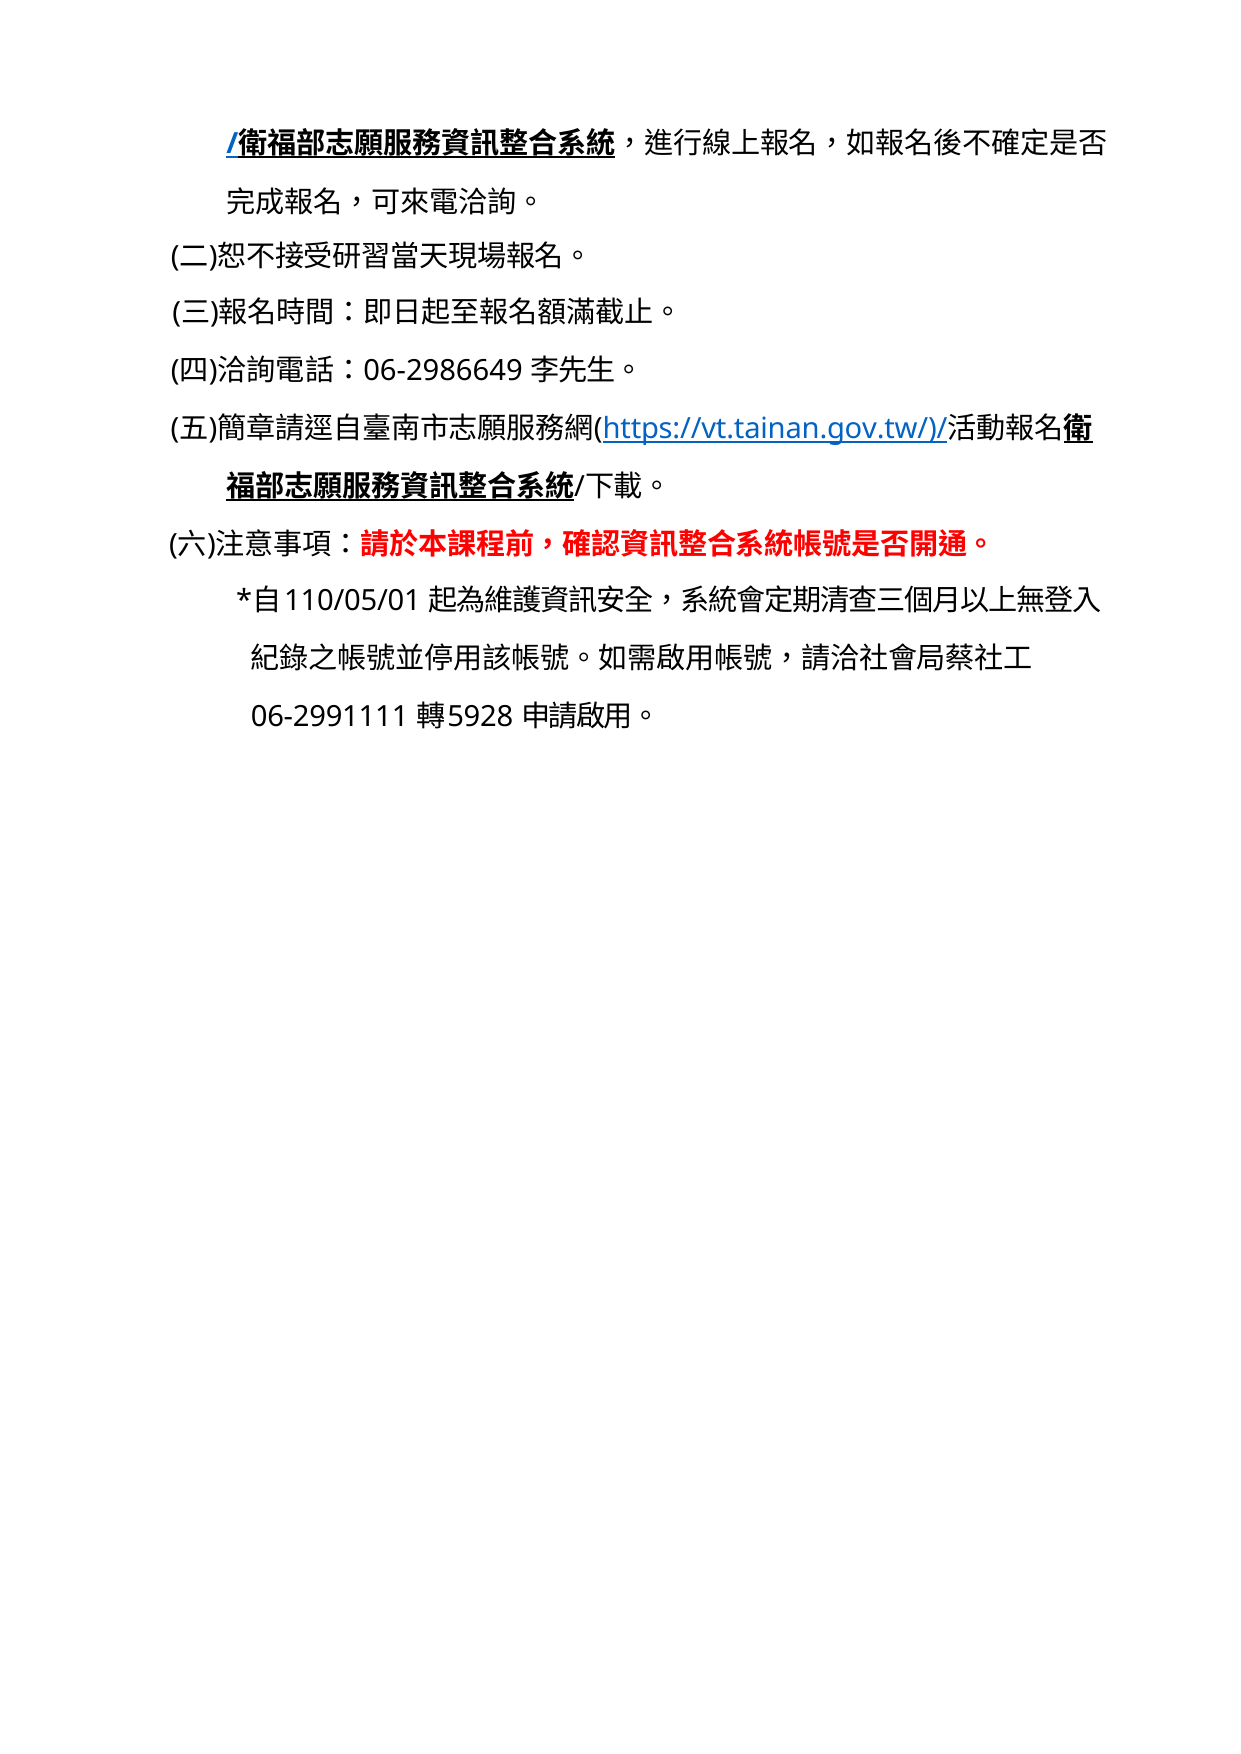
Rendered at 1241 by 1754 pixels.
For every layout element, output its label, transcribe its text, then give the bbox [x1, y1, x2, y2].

text (五)簡章請逕自臺南市志願服務網(https://vt.tainan.gov.tw/)/活動報名衛福部志願服務資訊整合系統/下載。 [170, 405, 1105, 505]
text *自 110/05/01 起為維護資訊安全，系統會定期清查三個月以上無登入紀錄之帳號並停用該帳號。如需啟用帳號，請洽社會局蔡社工 [236, 577, 1122, 677]
text 06-2991111 轉 5928 申請啟用。 [251, 692, 1137, 735]
text (二)恕不接受研習當天現場報名。 [171, 237, 1137, 274]
text /衛福部志願服務資訊整合系統，進行線上報名，如報名後不確定是否完成報名，可來電洽詢。 [226, 120, 1117, 221]
text (三)報名時間：即日起至報名額滿截止。 (四)洽詢電話：06-2986649 李先生。 [171, 288, 697, 389]
text (六)注意事項：請於本課程前，確認資訊整合系統帳號是否開通。 [169, 520, 1137, 563]
